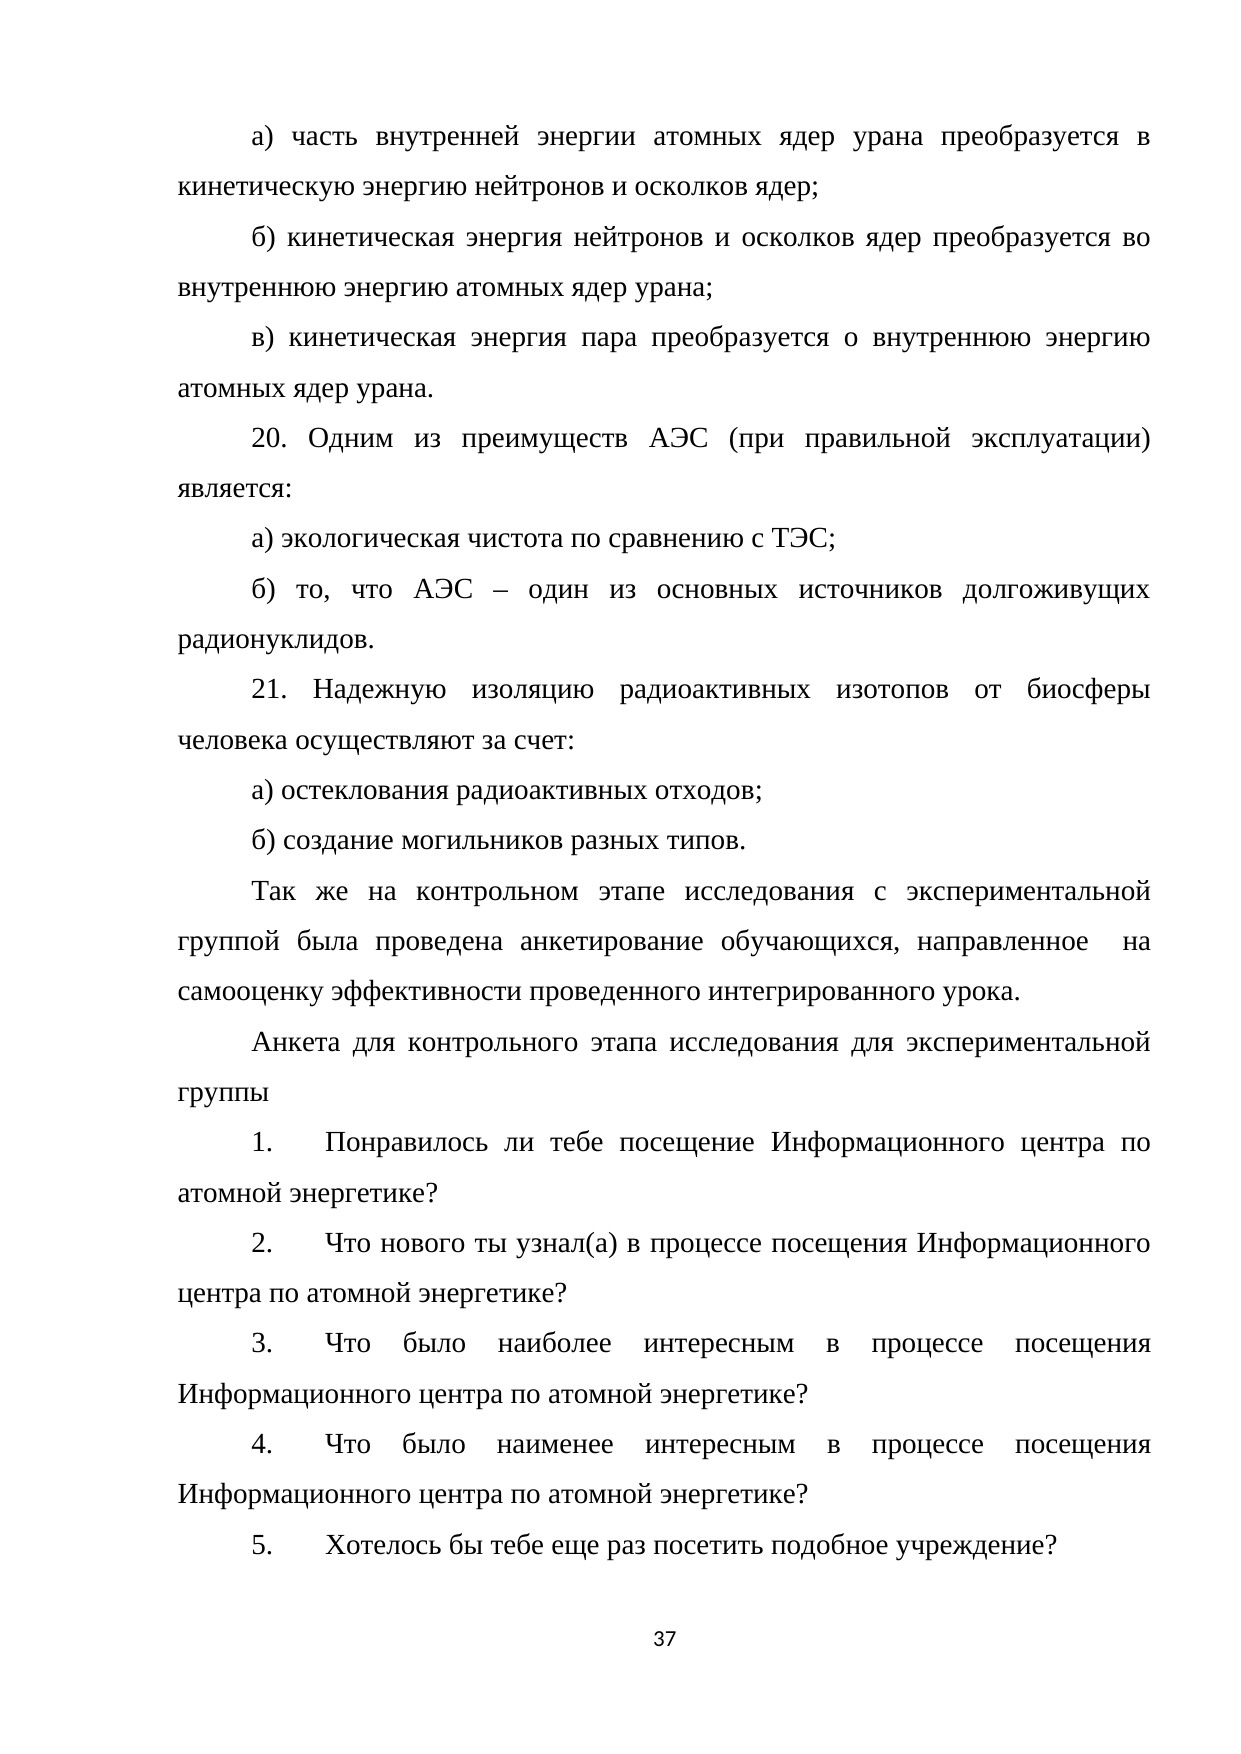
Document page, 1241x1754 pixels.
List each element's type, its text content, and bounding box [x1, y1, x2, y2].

text а) часть внутренней энергии атомных ядер урана преобразуется в кинетическую энергию нейтронов и осколков ядер; [177, 118, 1152, 202]
text 20. Одним из преимуществ АЭС (при правильной эксплуатации) является: [177, 420, 1152, 504]
text б) создание могильников разных типов. [177, 822, 1152, 856]
list Хотелось бы тебе еще раз посетить подобное учреждение? [177, 1527, 1152, 1560]
text а) остеклования радиоактивных отходов; [177, 772, 1152, 806]
list Понравилось ли тебе посещение Информационного центра по атомной энергетике? [177, 1124, 1152, 1208]
text в) кинетическая энергия пара преобразуется о внутреннюю энергию атомных ядер урана. [177, 319, 1152, 403]
text Так же на контрольном этапе исследования с экспериментальной группой была проведена анкетирование обучающихся, направленное на самооценку эффективности проведенного интегрированного урока. [177, 957, 1152, 1007]
text б) то, что АЭС – один из основных источников долгоживущих радионуклидов. [177, 571, 1152, 655]
text б) кинетическая энергия нейтронов и осколков ядер преобразуется во внутреннюю энергию атомных ядер урана; [177, 219, 1152, 303]
text Анкета для контрольного этапа исследования для экспериментальной группы [177, 1024, 1152, 1108]
list Что нового ты узнал(а) в процессе посещения Информационного центра по атомной энергетике? [177, 1225, 1152, 1309]
list Что было наиболее интересным в процессе посещения Информационного центра по атомной энергетике? [177, 1326, 1152, 1409]
text 21. Надежную изоляцию радиоактивных изотопов от биосферы человека осуществляют за счет: [177, 672, 1152, 755]
list Что было наименее интересным в процессе посещения Информационного центра по атомной энергетике? [177, 1426, 1152, 1510]
text а) экологическая чистота по сравнению с ТЭС; [177, 521, 1152, 554]
text Так же на контрольном этапе исследования с экспериментальной группой была проведена анкетирование обучающихся, направленное на самооценку эффективности проведенного интегрированного урока. [177, 873, 1152, 923]
